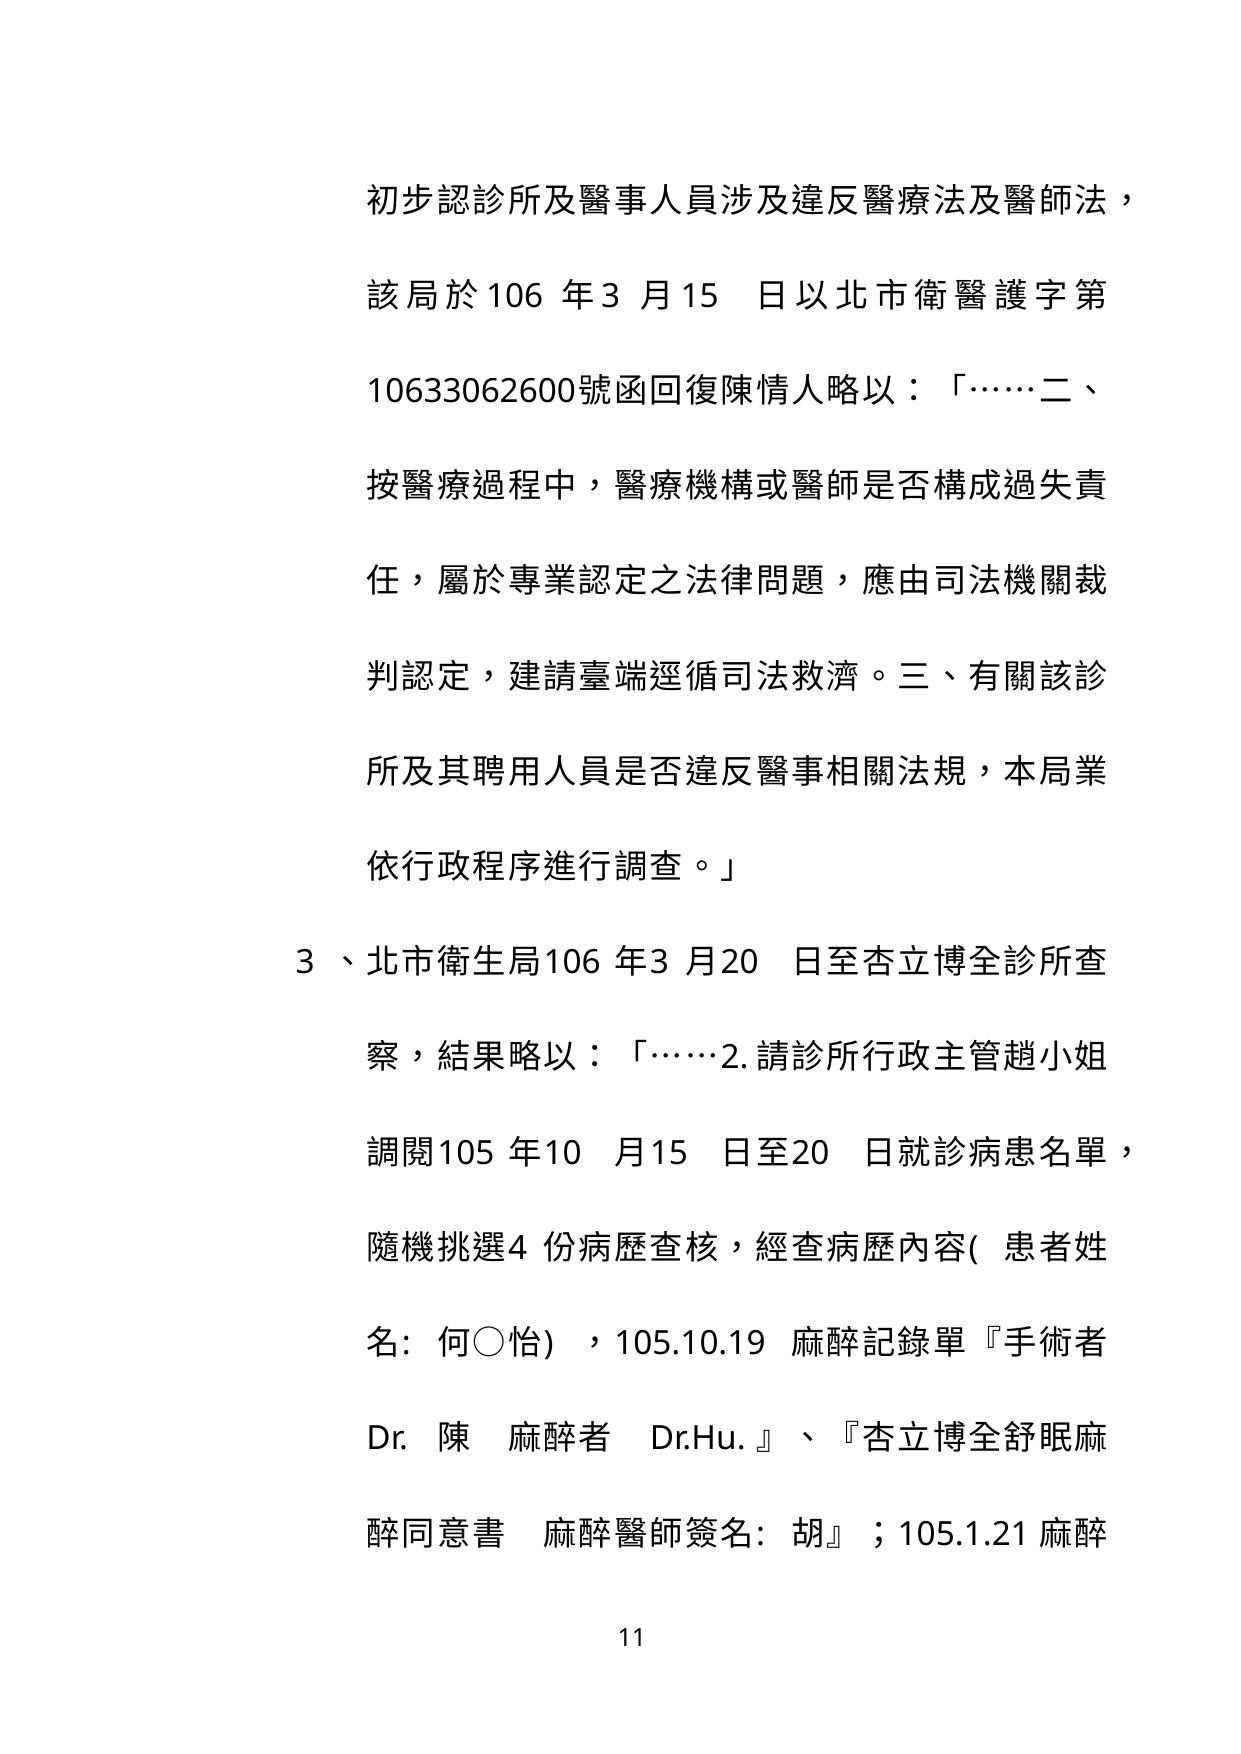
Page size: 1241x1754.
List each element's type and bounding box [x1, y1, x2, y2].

subtitle [278, 912, 1110, 1578]
subtitle [278, 150, 1110, 912]
